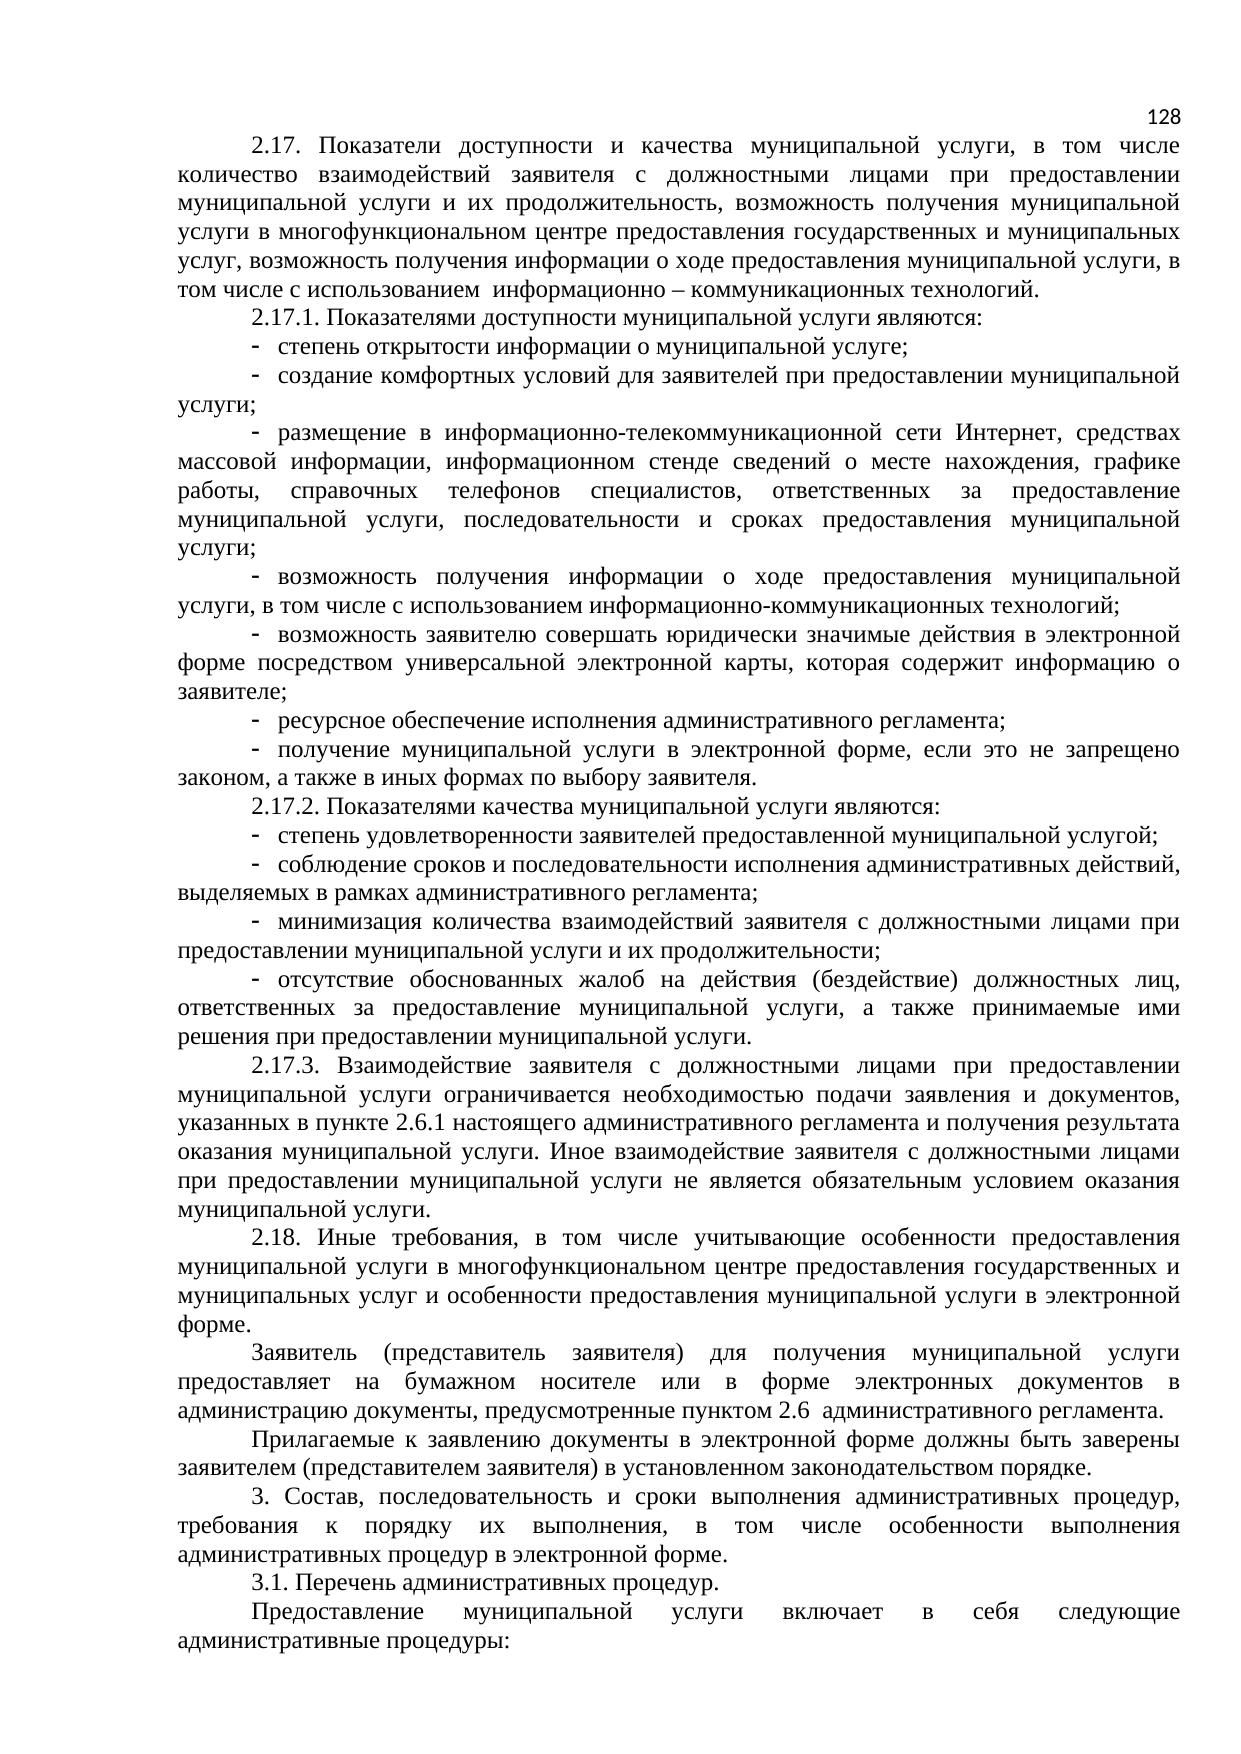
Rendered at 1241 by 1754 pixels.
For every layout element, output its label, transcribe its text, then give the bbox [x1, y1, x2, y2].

list минимизация количества взаимодействий заявителя с должностными лицами при предоставлении муниципальной услуги и их продолжительности; [177, 906, 1181, 964]
list отсутствие обоснованных жалоб на действия (бездействие) должностных лиц, ответственных за предоставление муниципальной услуги, а также принимаемые ими решения при предоставлении муниципальной услуги. [177, 964, 1181, 1050]
text 2.17.1. Показателями доступности муниципальной услуги являются: [177, 302, 1181, 331]
list возможность заявителю совершать юридически значимые действия в электронной форме посредством универсальной электронной карты, которая содержит информацию о заявителе; [177, 619, 1181, 705]
list ресурсное обеспечение исполнения административного регламента; [177, 705, 1181, 734]
text Прилагаемые к заявлению документы в электронной форме должны быть заверены заявителем (представителем заявителя) в установленном законодательством порядке. [177, 1424, 1181, 1481]
text 3. Состав, последовательность и сроки выполнения административных процедур, требования к порядку их выполнения, в том числе особенности выполнения административных процедур в электронной форме. [177, 1481, 1181, 1567]
text 3.1. Перечень административных процедур. [177, 1567, 1181, 1596]
text 2.18. Иные требования, в том числе учитывающие особенности предоставления муниципальной услуги в многофункциональном центре предоставления государственных и муниципальных услуг и особенности предоставления муниципальной услуги в электронной форме. [177, 1222, 1181, 1337]
text 2.17.3. Взаимодействие заявителя с должностными лицами при предоставлении муниципальной услуги ограничивается необходимостью подачи заявления и документов, указанных в пункте 2.6.1 настоящего административного регламента и получения результата оказания муниципальной услуги. Иное взаимодействие заявителя с должностными лицами при предоставлении муниципальной услуги не является обязательным условием оказания муниципальной услуги. [177, 1050, 1181, 1222]
list степень открытости информации о муниципальной услуге; [177, 331, 1181, 360]
text 2.17. Показатели доступности и качества муниципальной услуги, в том числе количество взаимодействий заявителя с должностными лицами при предоставлении муниципальной услуги и их продолжительность, возможность получения муниципальной услуги в многофункциональном центре предоставления государственных и муниципальных услуг, возможность получения информации о ходе предоставления муниципальной услуги, в том числе с использованием информационно – коммуникационных технологий. [177, 130, 1181, 302]
text 2.17.2. Показателями качества муниципальной услуги являются: [177, 791, 1181, 820]
list получение муниципальной услуги в электронной форме, если это не запрещено законом, а также в иных формах по выбору заявителя. [177, 734, 1181, 791]
text Заявитель (представитель заявителя) для получения муниципальной услуги предоставляет на бумажном носителе или в форме электронных документов в администрацию документы, предусмотренные пунктом 2.6 административного регламента. [177, 1337, 1181, 1424]
list возможность получения информации о ходе предоставления муниципальной услуги, в том числе с использованием информационно-коммуникационных технологий; [177, 561, 1181, 619]
list размещение в информационно-телекоммуникационной сети Интернет, средствах массовой информации, информационном стенде сведений о месте нахождения, графике работы, справочных телефонов специалистов, ответственных за предоставление муниципальной услуги, последовательности и сроках предоставления муниципальной услуги; [177, 417, 1181, 561]
text Предоставление муниципальной услуги включает в себя следующие административные процедуры: [177, 1596, 1181, 1654]
list создание комфортных условий для заявителей при предоставлении муниципальной услуги; [177, 360, 1181, 417]
list соблюдение сроков и последовательности исполнения административных действий, выделяемых в рамках административного регламента; [177, 849, 1181, 906]
list степень удовлетворенности заявителей предоставленной муниципальной услугой; [177, 820, 1181, 849]
